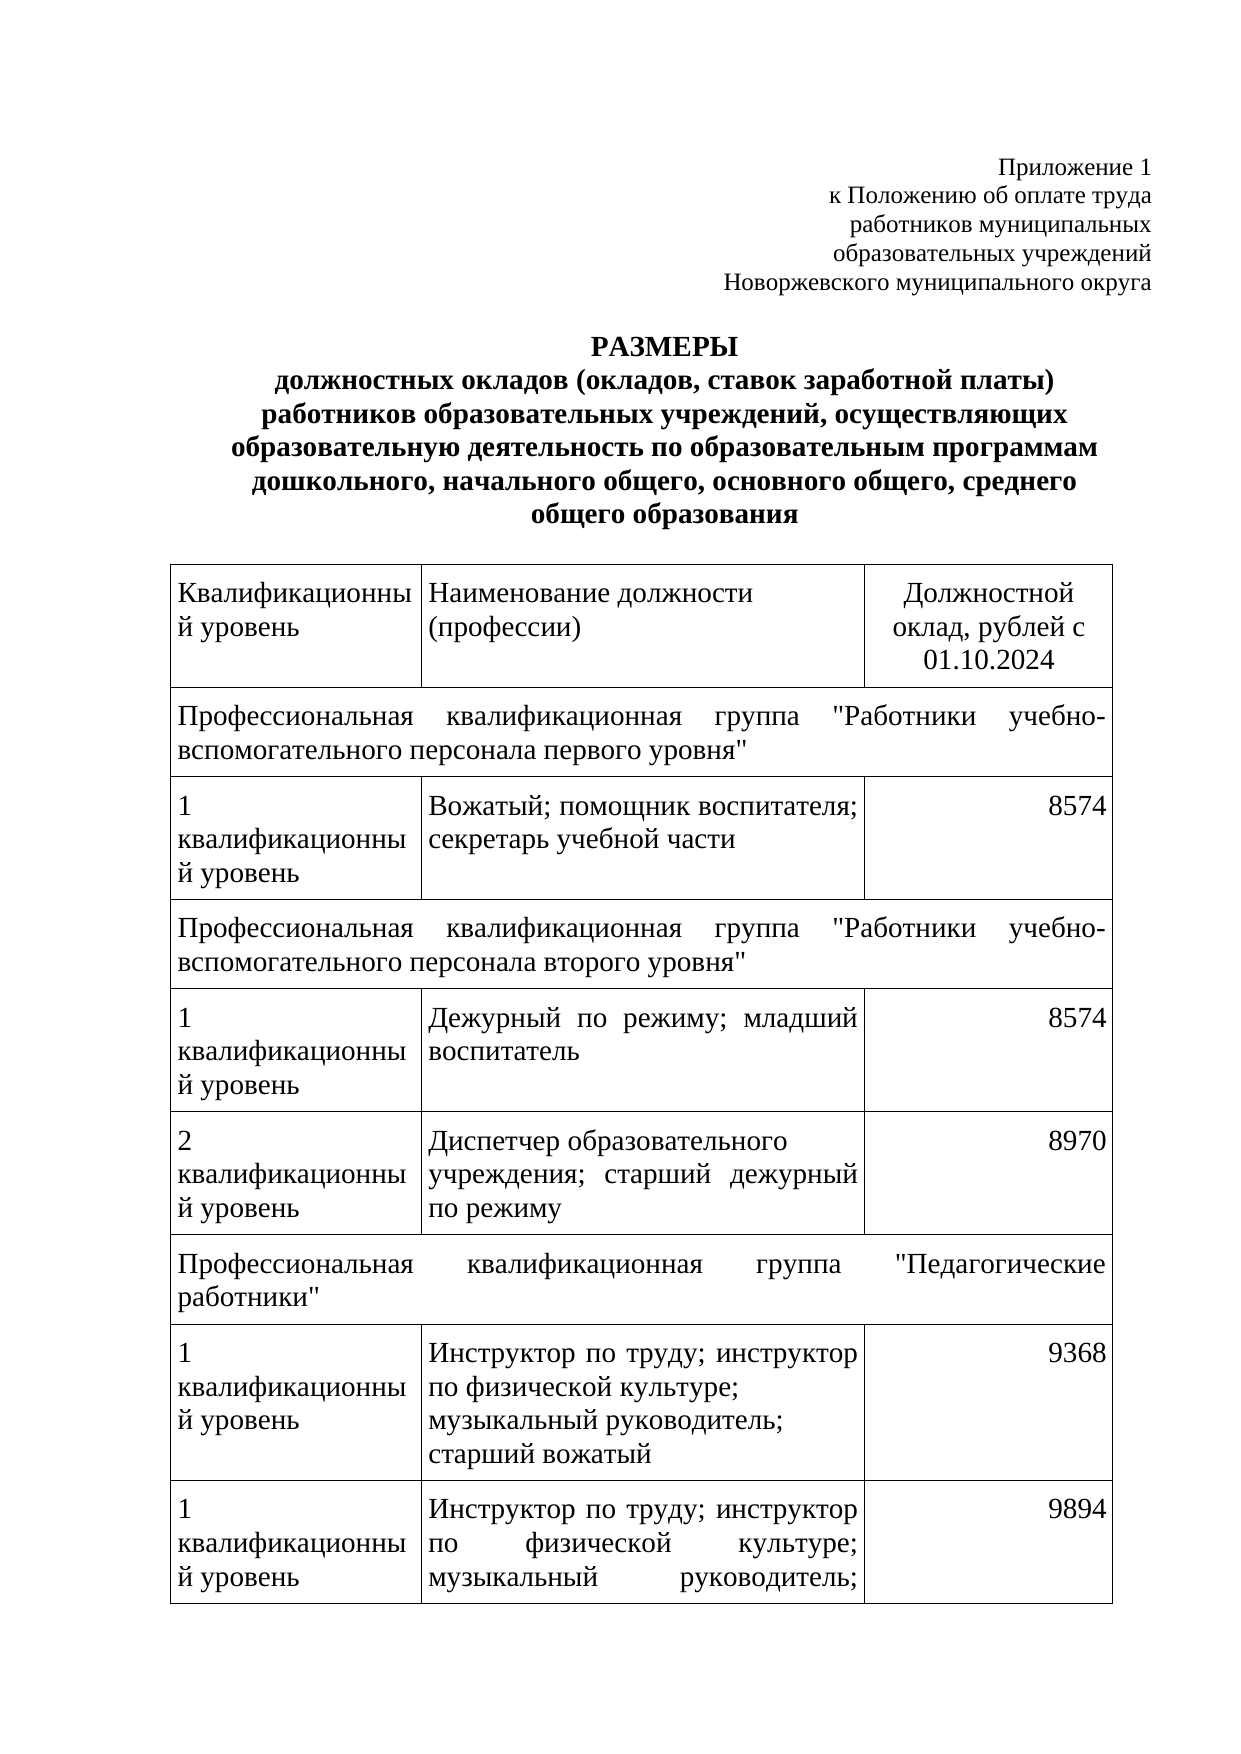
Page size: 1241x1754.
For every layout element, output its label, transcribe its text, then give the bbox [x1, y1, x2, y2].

table_cell Профессиональная квалификационная группа "Работники учебно-вспомогательного персонала второго уровня" [171, 900, 1112, 988]
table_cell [171, 1481, 421, 1603]
table_cell Профессиональная квалификационная группа "Педагогические работники" [171, 1235, 1112, 1323]
table_header Наименование должности (профессии) [422, 565, 864, 687]
title дошкольного, начального общего, основного общего, среднего [177, 463, 1152, 497]
table_header Квалификационный уровень [171, 565, 421, 687]
title Новоржевского муниципального округа [177, 267, 1152, 295]
table_header Должностной оклад, рублей с 01.10.2024 [865, 565, 1112, 687]
table_cell 8574 [865, 777, 1112, 899]
table_cell Вожатый; помощник воспитателя; секретарь учебной части [422, 777, 864, 899]
title работников образовательных учреждений, осуществляющих [177, 396, 1152, 429]
table_cell Профессиональная квалификационная группа "Работники учебно-вспомогательного персонала первого уровня" [171, 688, 1112, 776]
table_cell 2 квалификационный уровень [171, 1112, 421, 1234]
table_cell 9894 [865, 1481, 1112, 1603]
title работников муниципальных [177, 209, 1152, 238]
table_cell 9368 [865, 1325, 1112, 1480]
table_cell 1 квалификационный уровень [171, 989, 421, 1111]
title должностных окладов (окладов, ставок заработной платы) [177, 362, 1152, 396]
title образовательную деятельность по образовательным программам [177, 429, 1152, 463]
title к Положению об оплате труда [177, 180, 1152, 209]
table_cell Дежурный по режиму; младший воспитатель [422, 989, 864, 1111]
table_cell 1 квалификационный уровень [171, 777, 421, 899]
title образовательных учреждений [177, 238, 1152, 267]
text Приложение 1 [177, 152, 1152, 180]
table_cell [422, 1481, 864, 1603]
table_cell Инструктор по труду; инструктор по физической культуре; музыкальный руководитель; старший вожатый [422, 1325, 864, 1480]
table_cell Диспетчер образовательного учреждения; старший дежурный по режиму [422, 1112, 864, 1234]
title РАЗМЕРЫ [177, 329, 1152, 362]
table_cell 8970 [865, 1112, 1112, 1234]
table_cell 1 квалификационный уровень [171, 1325, 421, 1480]
title общего образования [177, 497, 1152, 530]
table_cell 8574 [865, 989, 1112, 1111]
